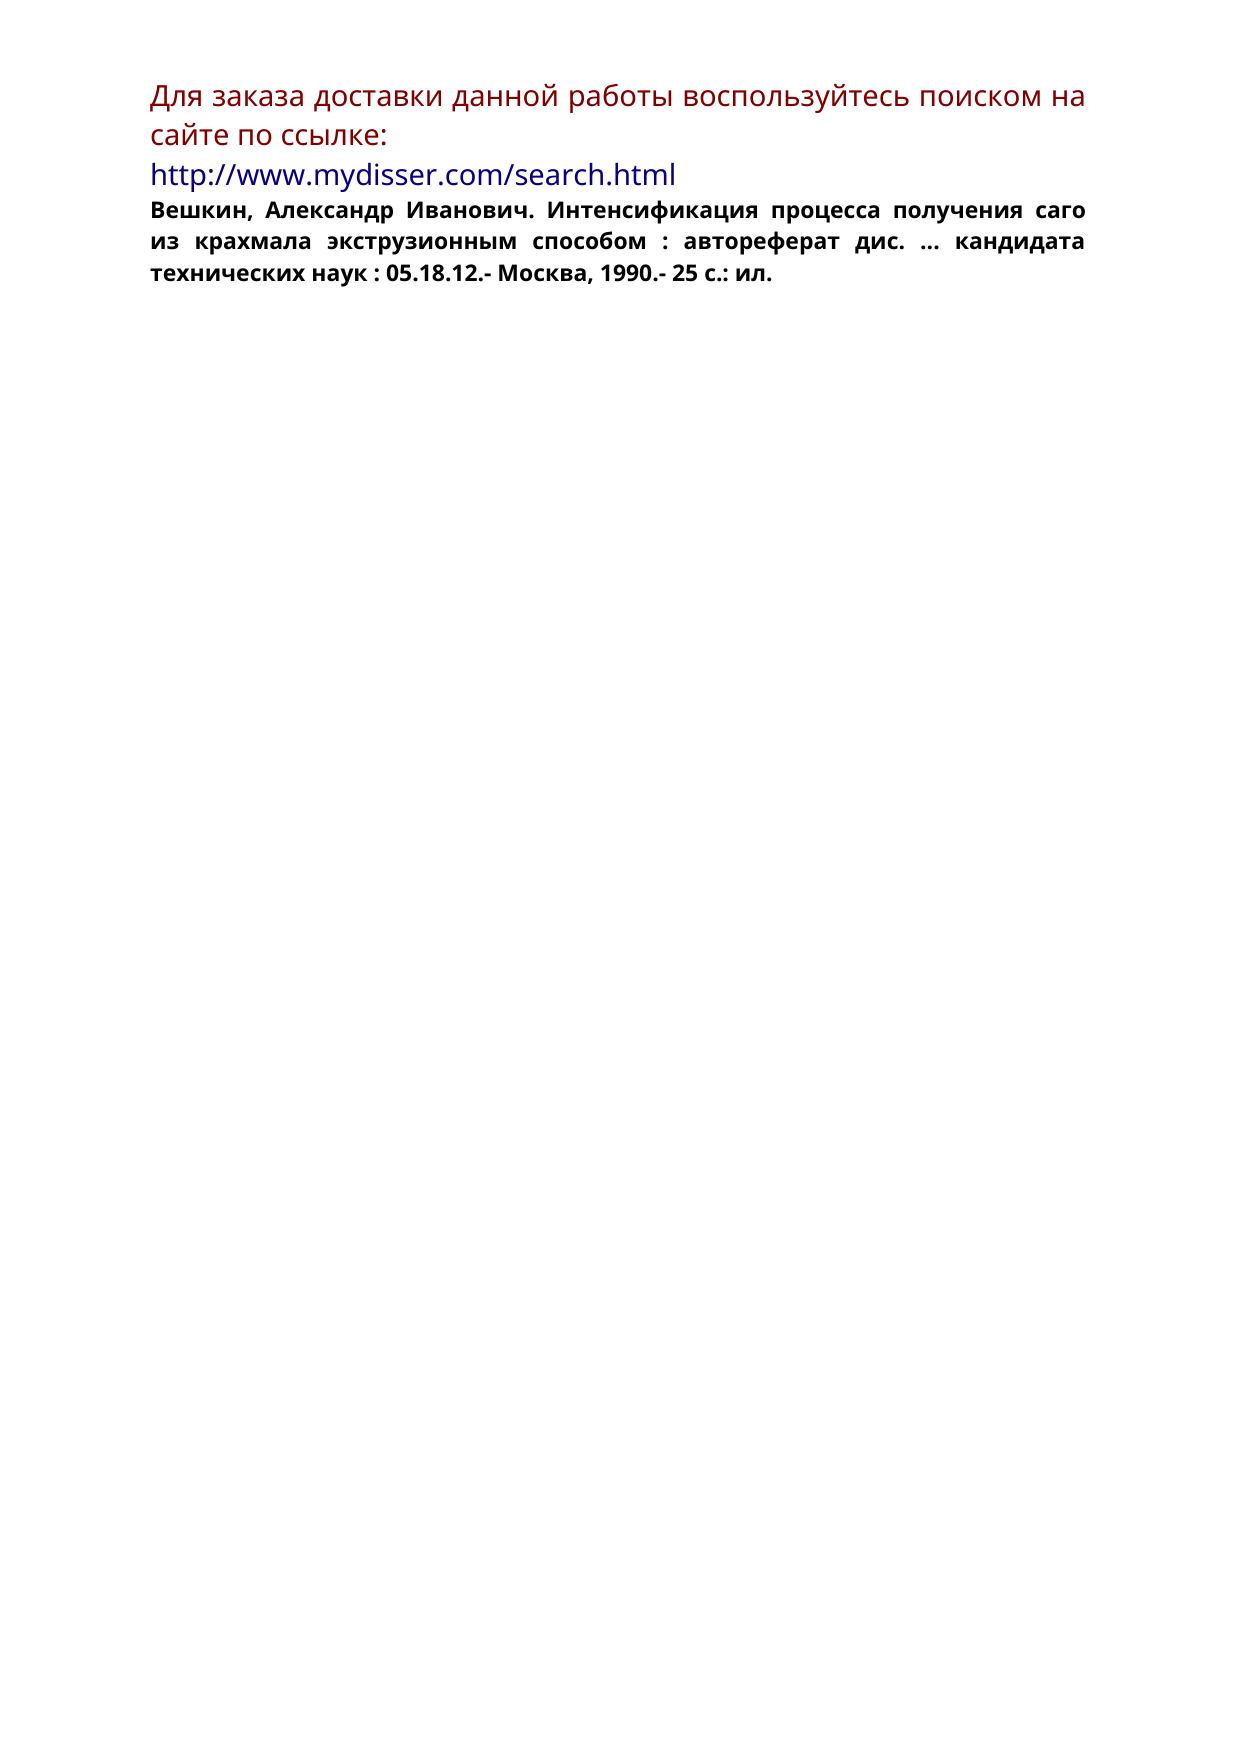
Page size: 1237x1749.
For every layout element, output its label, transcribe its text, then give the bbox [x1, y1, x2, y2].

text Вешкин, Александр Иванович. Интенсификация процесса получения саго из крахмала экструзионным способом : автореферат дис. ... кандидата технических наук : 05.18.12.- Москва, 1990.- 25 с.: ил. [150, 194, 1086, 288]
